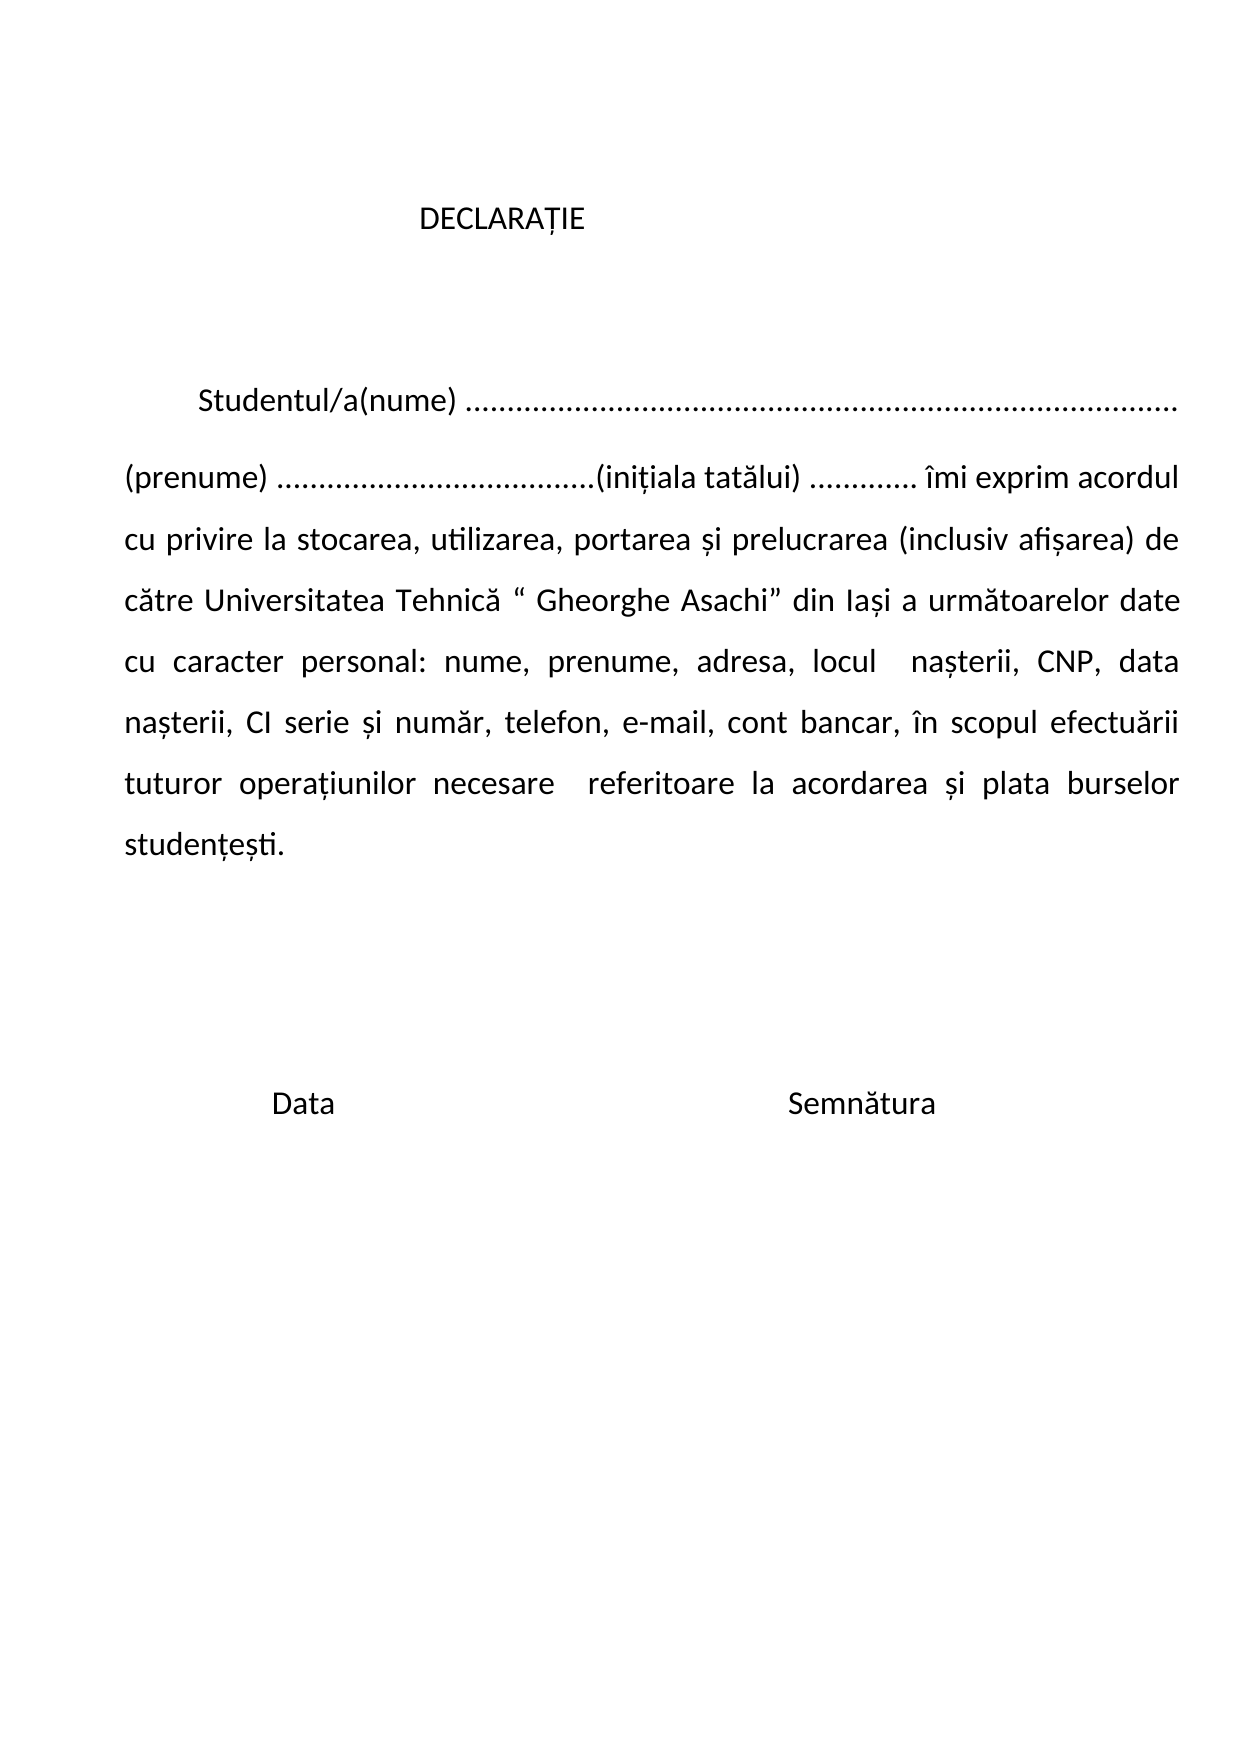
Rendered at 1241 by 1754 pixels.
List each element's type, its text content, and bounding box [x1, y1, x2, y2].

text Data Semnătura [124, 1082, 1181, 1123]
text (prenume) ......................................(inițiala tatălui) ............. îmi exprim acordul cu privire la stocarea, utilizarea, portarea și prelucrarea (inclusiv afișarea) de către Universitatea Tehnică “ Gheorghe Asachi” din Iași a următoarelor date cu caracter personal: nume, prenume, adresa, locul nașterii, CNP, data nașterii, CI serie și număr, telefon, e-mail, cont bancar, în scopul efectuării tuturor operațiunilor necesare referitoare la acordarea și plata burselor studențești. [124, 456, 1181, 863]
text DECLARAȚIE [124, 197, 1181, 238]
text Studentul/a(nume) ..................................................................................... [124, 379, 1181, 419]
